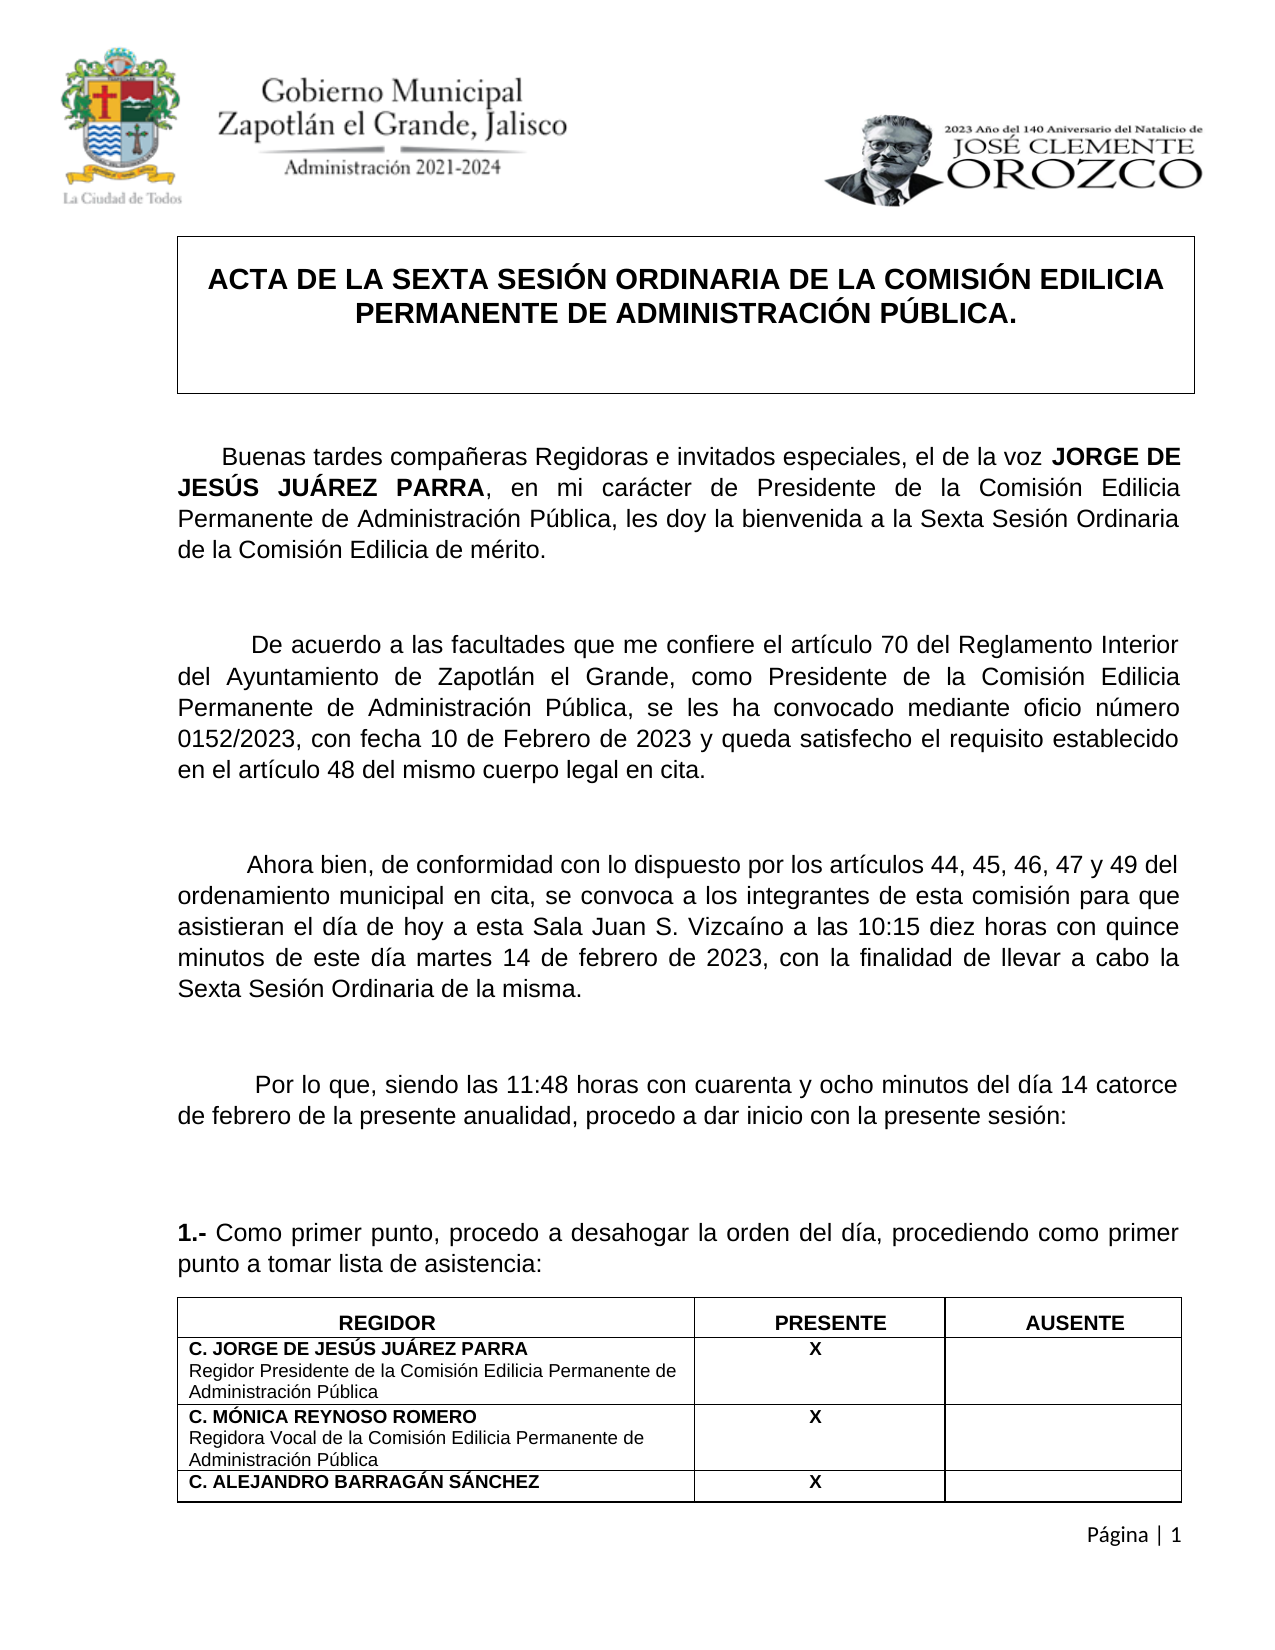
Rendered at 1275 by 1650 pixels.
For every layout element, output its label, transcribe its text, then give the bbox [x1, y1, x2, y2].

text Por lo que, siendo las 11:48 horas con cuarenta y ocho minutos del día 14 catorce de febrero de la presente anualidad, procedo a dar inicio con la presente sesión: [177, 1070, 1181, 1129]
text De acuerdo a las facultades que me confiere el artículo 70 del Reglamento Interior del Ayuntamiento de Zapotlán el Grande, como Presidente de la Comisión Edilicia Permanente de Administración Pública, se les ha convocado mediante oficio número 0152/2023, con fecha 10 de Febrero de 2023 y queda satisfecho el requisito establecido en el artículo 48 del mismo cuerpo legal en cita. [177, 631, 1181, 783]
table_header ACTA DE LA SEXTA SESIÓN ORDINARIA DE LA COMISIÓN EDILICIA PERMANENTE DE ADMINISTRACIÓN PÚBLICA. [178, 237, 1194, 393]
table_cell X [695, 1405, 944, 1470]
table_cell X [695, 1471, 944, 1501]
table_cell C. ALEJANDRO BARRAGÁN SÁNCHEZ Presidente Municipal, Vocal de la Comisión Edilicia de Administración Pública [178, 1471, 694, 1501]
table_cell C. JORGE DE JESÚS JUÁREZ PARRA Regidor Presidente de la Comisión Edilicia Permanente de Administración Pública [178, 1338, 694, 1404]
table_cell [946, 1405, 1181, 1470]
text 1.- Como primer punto, procedo a desahogar la orden del día, procediendo como primer punto a tomar lista de asistencia: [177, 1218, 1181, 1278]
picture [0, 1, 1272, 226]
table_header REGIDOR [178, 1298, 694, 1337]
table_header AUSENTE [946, 1298, 1181, 1337]
table_cell [946, 1471, 1181, 1501]
table_cell [946, 1338, 1181, 1404]
text Buenas tardes compañeras Regidoras e invitados especiales, el de la voz JORGE DE JESÚS JUÁREZ PARRA, en mi carácter de Presidente de la Comisión Edilicia Permanente de Administración Pública, les doy la bienvenida a la Sexta Sesión Ordinaria de la Comisión Edilicia de mérito. [177, 442, 1181, 564]
table_header PRESENTE [695, 1298, 944, 1337]
table_cell X [695, 1338, 944, 1404]
table_cell C. MÓNICA REYNOSO ROMERO Regidora Vocal de la Comisión Edilicia Permanente de Administración Pública [178, 1405, 694, 1470]
text Ahora bien, de conformidad con lo dispuesto por los artículos 44, 45, 46, 47 y 49 del ordenamiento municipal en cita, se convoca a los integrantes de esta comisión para que asistieran el día de hoy a esta Sala Juan S. Vizcaíno a las 10:15 diez horas con quince minutos de este día martes 14 de febrero de 2023, con la finalidad de llevar a cabo la Sexta Sesión Ordinaria de la misma. [177, 850, 1181, 1003]
